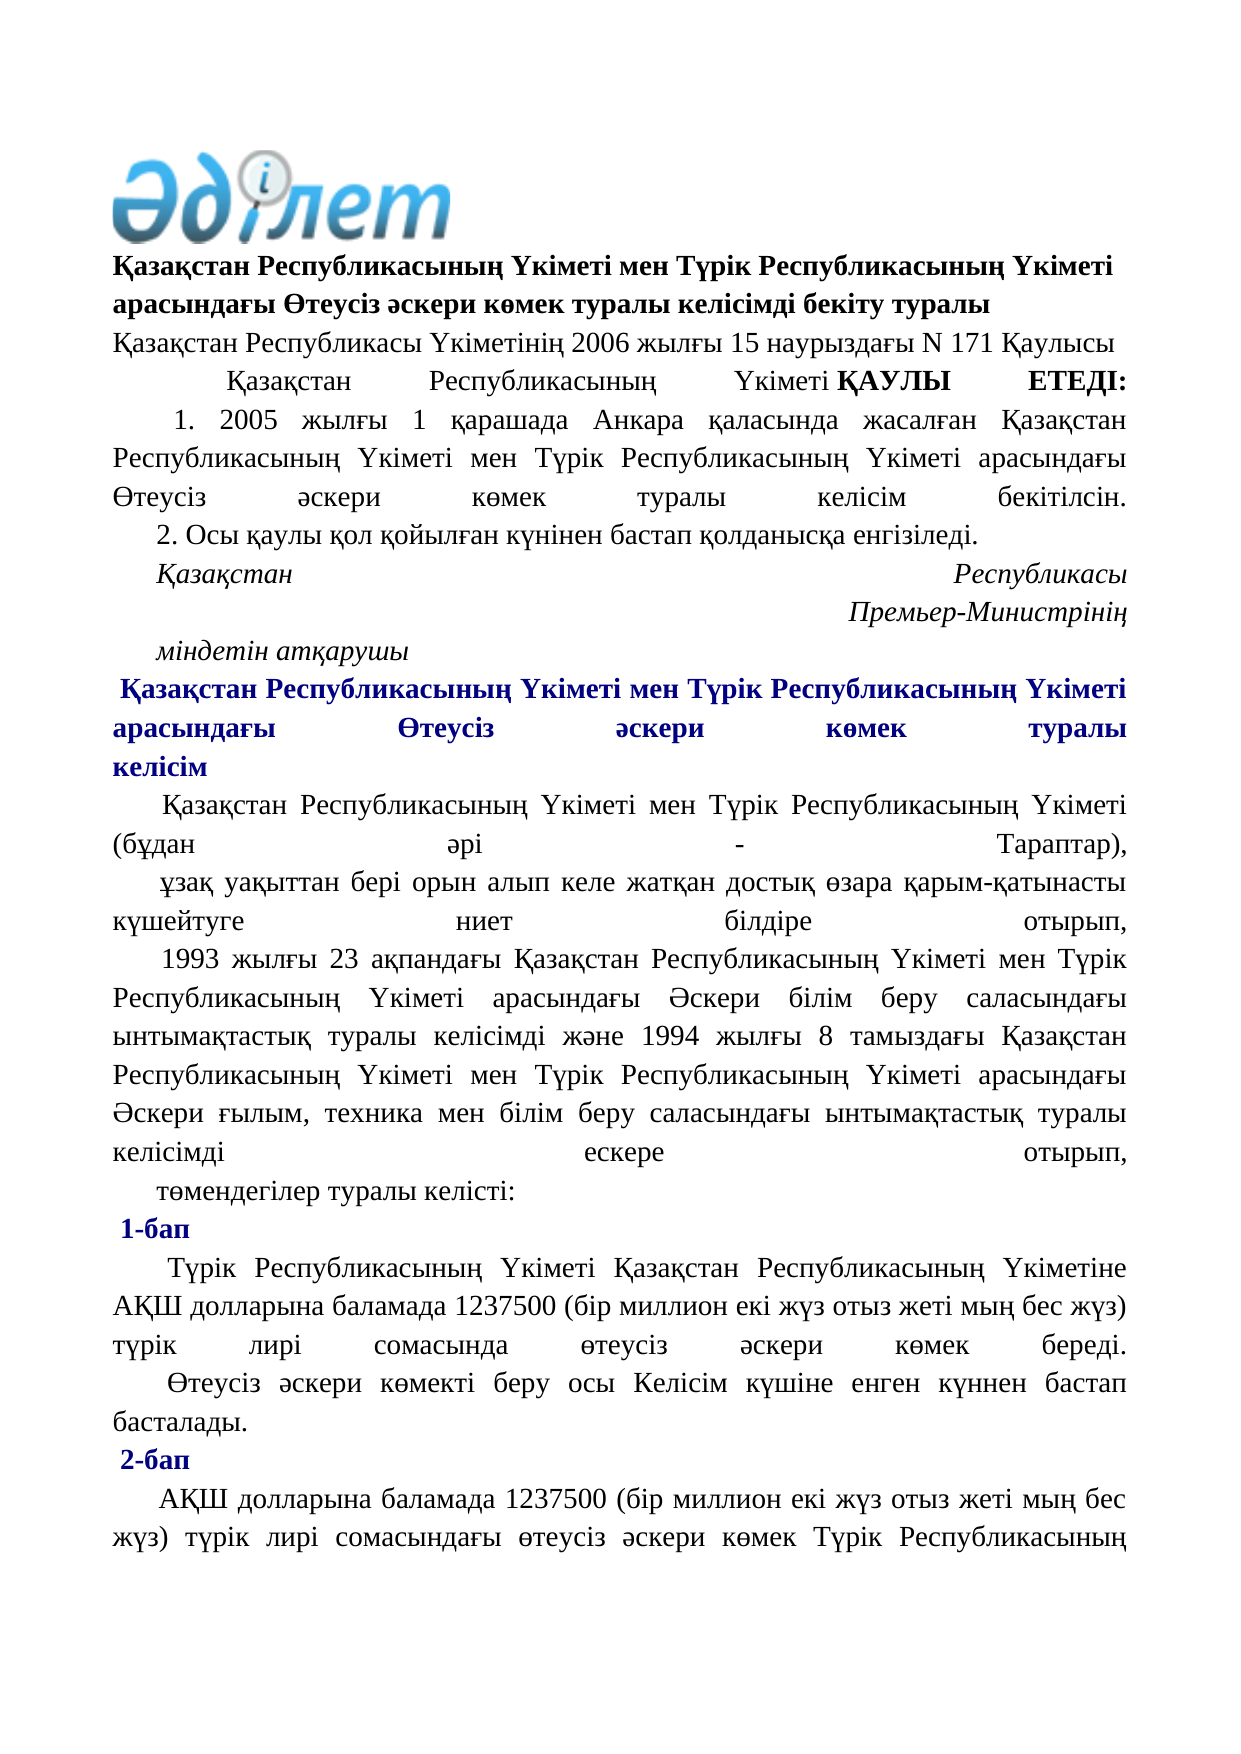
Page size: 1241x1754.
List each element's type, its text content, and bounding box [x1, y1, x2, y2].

text 1-бап [112, 1211, 1128, 1245]
text Қазақстан Республикасының Үкiметi ҚАУЛЫ ЕТЕДI: 1. 2005 жылғы 1 қарашада Анкара қаласында жасалған Қазақстан Республикасының Yкiметi мен Түрiк Республикасының Yкiметi арасындағы Өтеусiз әскери көмек туралы келiсiм бекiтiлсiн. 2. Осы қаулы қол қойылған күнінен бастап қолданысқа енгiзiледi. [112, 363, 1128, 551]
text Қазақстан Республикасы Үкіметінің 2006 жылғы 15 наурыздағы N 171 Қаулысы [112, 325, 1128, 358]
text Қазақстан Республикасының Үкiметi мен Түрiк Республикасының Yкiметi арасындағы Өтеусiз әскери көмек туралы келiсiм [112, 672, 1128, 782]
text 2-бап [112, 1442, 1128, 1476]
text Қазақстан Республикасының Үкiметi мен Түрiк Республикасының Yкiметi арасындағы Өтеусiз әскери көмек туралы келiсiмдi бекiту туралы [112, 248, 1128, 320]
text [112, 1481, 1128, 1553]
text Қазақстан Республикасының Үкiметі мен Түрiк Республикасының Үкiметi (бұдан әрi - Тараптар), ұзақ уақыттан берi орын алып келе жатқан достық өзара қарым-қатынасты күшейтуге ниет бiлдiре отырып, 1993 жылғы 23 ақпандағы Қазақстан Республикасының Үкiметі мен Түрiк Республикасының Үкiметi арасындағы Әскери бiлім беру саласындағы ынтымақтастық туралы келiсiмдi және 1994 жылғы 8 тамыздағы Қазақстан Республикасының Үкiметi мен Түрiк Республикасының Үкiметi арасындағы Әскери ғылым, техника мен білім беру саласындағы ынтымақтастық туралы келiсiмдi ескере отырып, төмендегiлер туралы келiсті: [112, 787, 1128, 1206]
text Қазақстан Республикасы Премьер-Министрінің міндетін атқарушы [112, 556, 1128, 667]
picture [112, 150, 451, 244]
text Түрiк Республикасының Үкiметi Қазақстан Республикасының Үкiметiне АҚШ долларына баламада 1237500 (бiр миллион екi жүз отыз жетi мың бес жүз) түрiк лирi сомасында өтеусiз әскери көмек бередi. Өтеусiз әскери көмекті беру осы Келiсiм күшiне енген күннен бастап басталады. [112, 1250, 1128, 1437]
